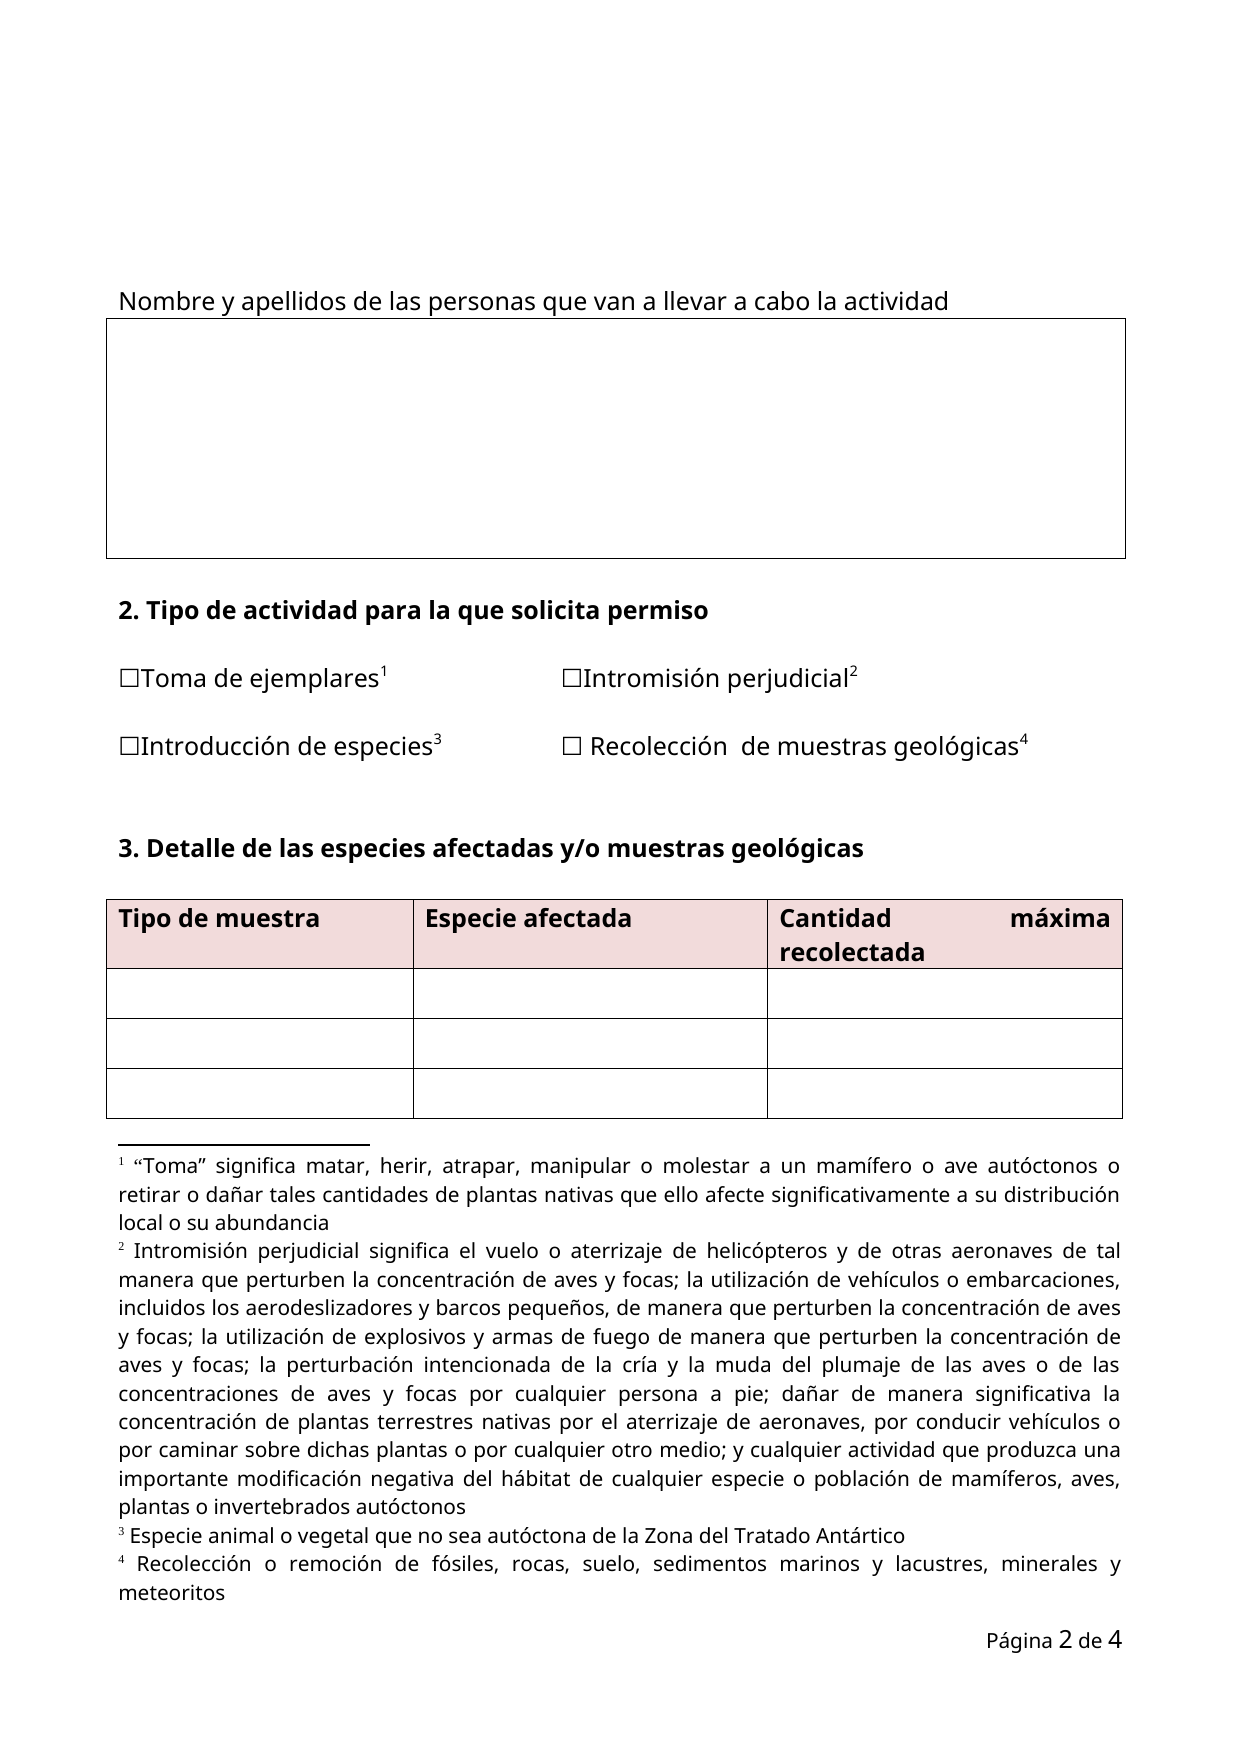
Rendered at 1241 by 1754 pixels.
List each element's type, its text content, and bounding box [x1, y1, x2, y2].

text Nombre y apellidos de las personas que van a llevar a cabo la actividad [118, 284, 1122, 318]
table_cell [768, 969, 1122, 1018]
table_cell [414, 1019, 767, 1068]
table_header [107, 319, 1125, 557]
table_cell [414, 969, 767, 1018]
table_cell [414, 1069, 767, 1118]
table_cell [768, 1019, 1122, 1068]
table_cell [768, 1069, 1122, 1118]
text 3. Detalle de las especies afectadas y/o muestras geológicas [118, 831, 1122, 865]
text Introducción de especies ☐ Recolección de muestras geológicas [118, 729, 1122, 763]
table_cell [107, 969, 413, 1018]
text Toma de ejemplares Intromisión perjudicial [118, 661, 1122, 695]
table_header Tipo de muestra [107, 900, 413, 968]
table_cell [107, 1069, 413, 1118]
table_cell [107, 1019, 413, 1068]
table_header Cantidad máxima recolectada [768, 900, 1122, 968]
table_header Especie afectada [414, 900, 767, 968]
text 2. Tipo de actividad para la que solicita permiso [118, 593, 1122, 627]
